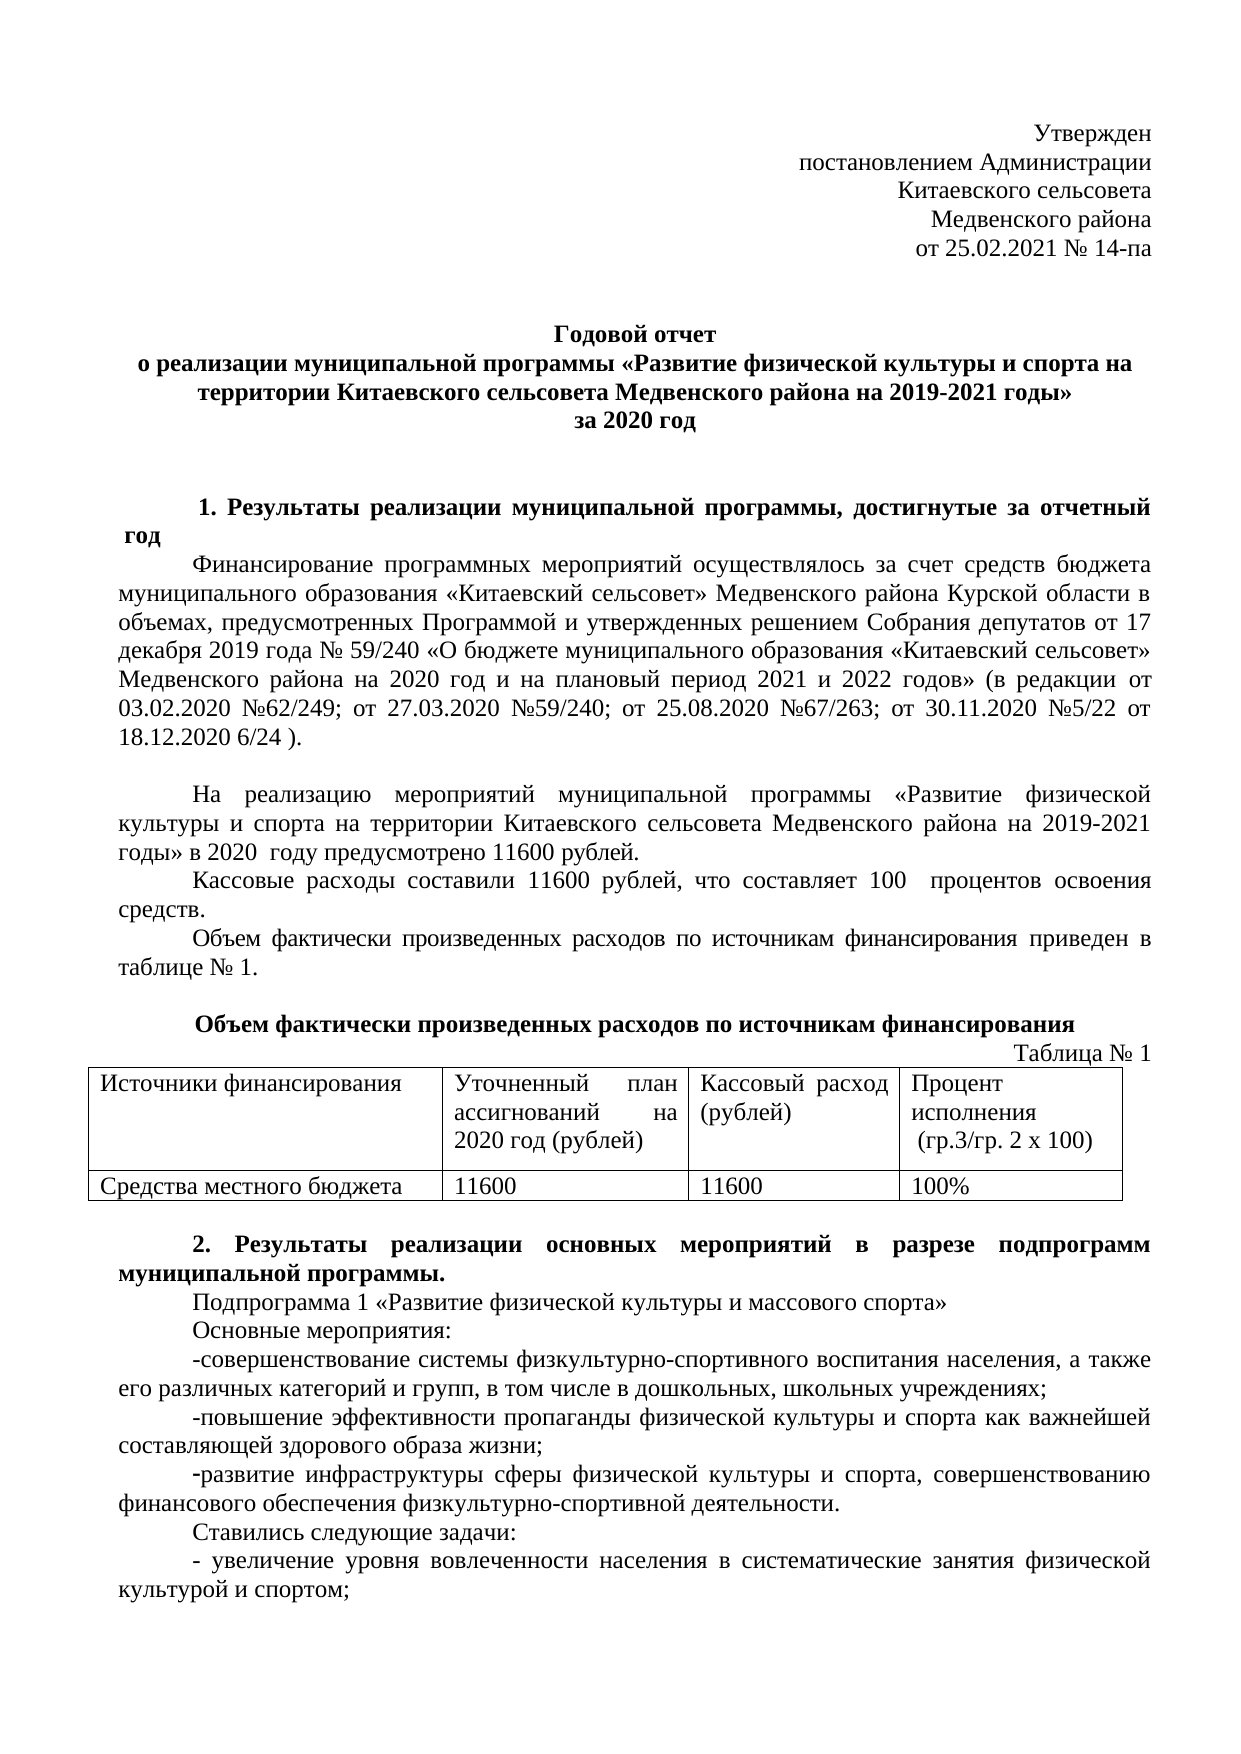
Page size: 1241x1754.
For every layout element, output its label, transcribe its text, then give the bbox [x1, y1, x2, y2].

table_header Источники финансирования [89, 1068, 442, 1170]
table_cell 100% [900, 1171, 1122, 1199]
table_header Уточненный план ассигнований на 2020 год (рублей) [443, 1068, 688, 1170]
title Финансирование программных мероприятий осуществлялось за счет средств бюджета муниципального образования «Китаевский сельсовет» Медвенского района Курской области в объемах, предусмотренных Программой и утвержденных решением Собрания депутатов от 17 декабря 2019 года № 59/240 «О бюджете муниципального образования «Китаевский сельсовет» Медвенского района на 2020 год и на плановый период 2021 и 2022 годов» (в редакции от 03.02.2020 №62/249; от 27.03.2020 №59/240; от 25.08.2020 №67/263; от 30.11.2020 №5/22 от 18.12.2020 6/24 ). [118, 549, 1152, 751]
text -повышение эффективности пропаганды физической культуры и спорта как важнейшей составляющей здорового образа жизни; [118, 1402, 1152, 1459]
list за 2020 год [118, 406, 1152, 434]
text Основные мероприятия: [118, 1316, 1152, 1344]
text Таблица № 1 [118, 1038, 1152, 1067]
table_header Процент исполнения (гр.3/гр. 2 х 100) [900, 1068, 1122, 1170]
list о реализации муниципальной программы «Развитие физической культуры и спорта на территории Китаевского сельсовета Медвенского района на 2019-2021 годы» [118, 348, 1152, 406]
subtitle Утвержден [118, 118, 1152, 147]
text Годовой отчет [118, 319, 1152, 348]
text развитие инфраструктуры сферы физической культуры и спорта, совершенствованию финансового обеспечения физкультурно-спортивной деятельности. [118, 1459, 1152, 1517]
table_cell 11600 [443, 1171, 688, 1199]
text Объем фактически произведенных расходов по источникам финансирования приведен в таблице № 1. [118, 923, 1152, 981]
subtitle от 25.02.2021 № 14-па [118, 233, 1152, 262]
text Ставились следующие задачи: [118, 1517, 1152, 1546]
subtitle постановлением Администрации [118, 147, 1152, 176]
table_cell Средства местного бюджета [89, 1171, 442, 1199]
text Подпрограмма 1 «Развитие физической культуры и массового спорта» [118, 1287, 1152, 1316]
text 2. Результаты реализации основных мероприятий в разрезе подпрограмм муниципальной программы. [118, 1229, 1152, 1287]
subtitle Китаевского сельсовета [118, 176, 1152, 204]
table_cell 11600 [689, 1171, 899, 1199]
text -совершенствование системы физкультурно-спортивного воспитания населения, а также его различных категорий и групп, в том числе в дошкольных, школьных учреждениях; [118, 1344, 1152, 1402]
text - увеличение уровня вовлеченности населения в систематические занятия физической культурой и спортом; [118, 1546, 1152, 1603]
text Кассовые расходы составили 11600 рублей, что составляет 100 процентов освоения средств. [118, 866, 1152, 923]
table_header Кассовый расход (рублей) [689, 1068, 899, 1170]
list На реализацию мероприятий муниципальной программы «Развитие физической культуры и спорта на территории Китаевского сельсовета Медвенского района на 2019-2021 годы» в 2020 году предусмотрено 11600 рублей. [118, 779, 1152, 866]
text 1. Результаты реализации муниципальной программы, достигнутые за отчетный год [124, 492, 1152, 549]
subtitle Медвенского района [118, 204, 1152, 233]
text Объем фактически произведенных расходов по источникам финансирования [118, 1009, 1152, 1038]
